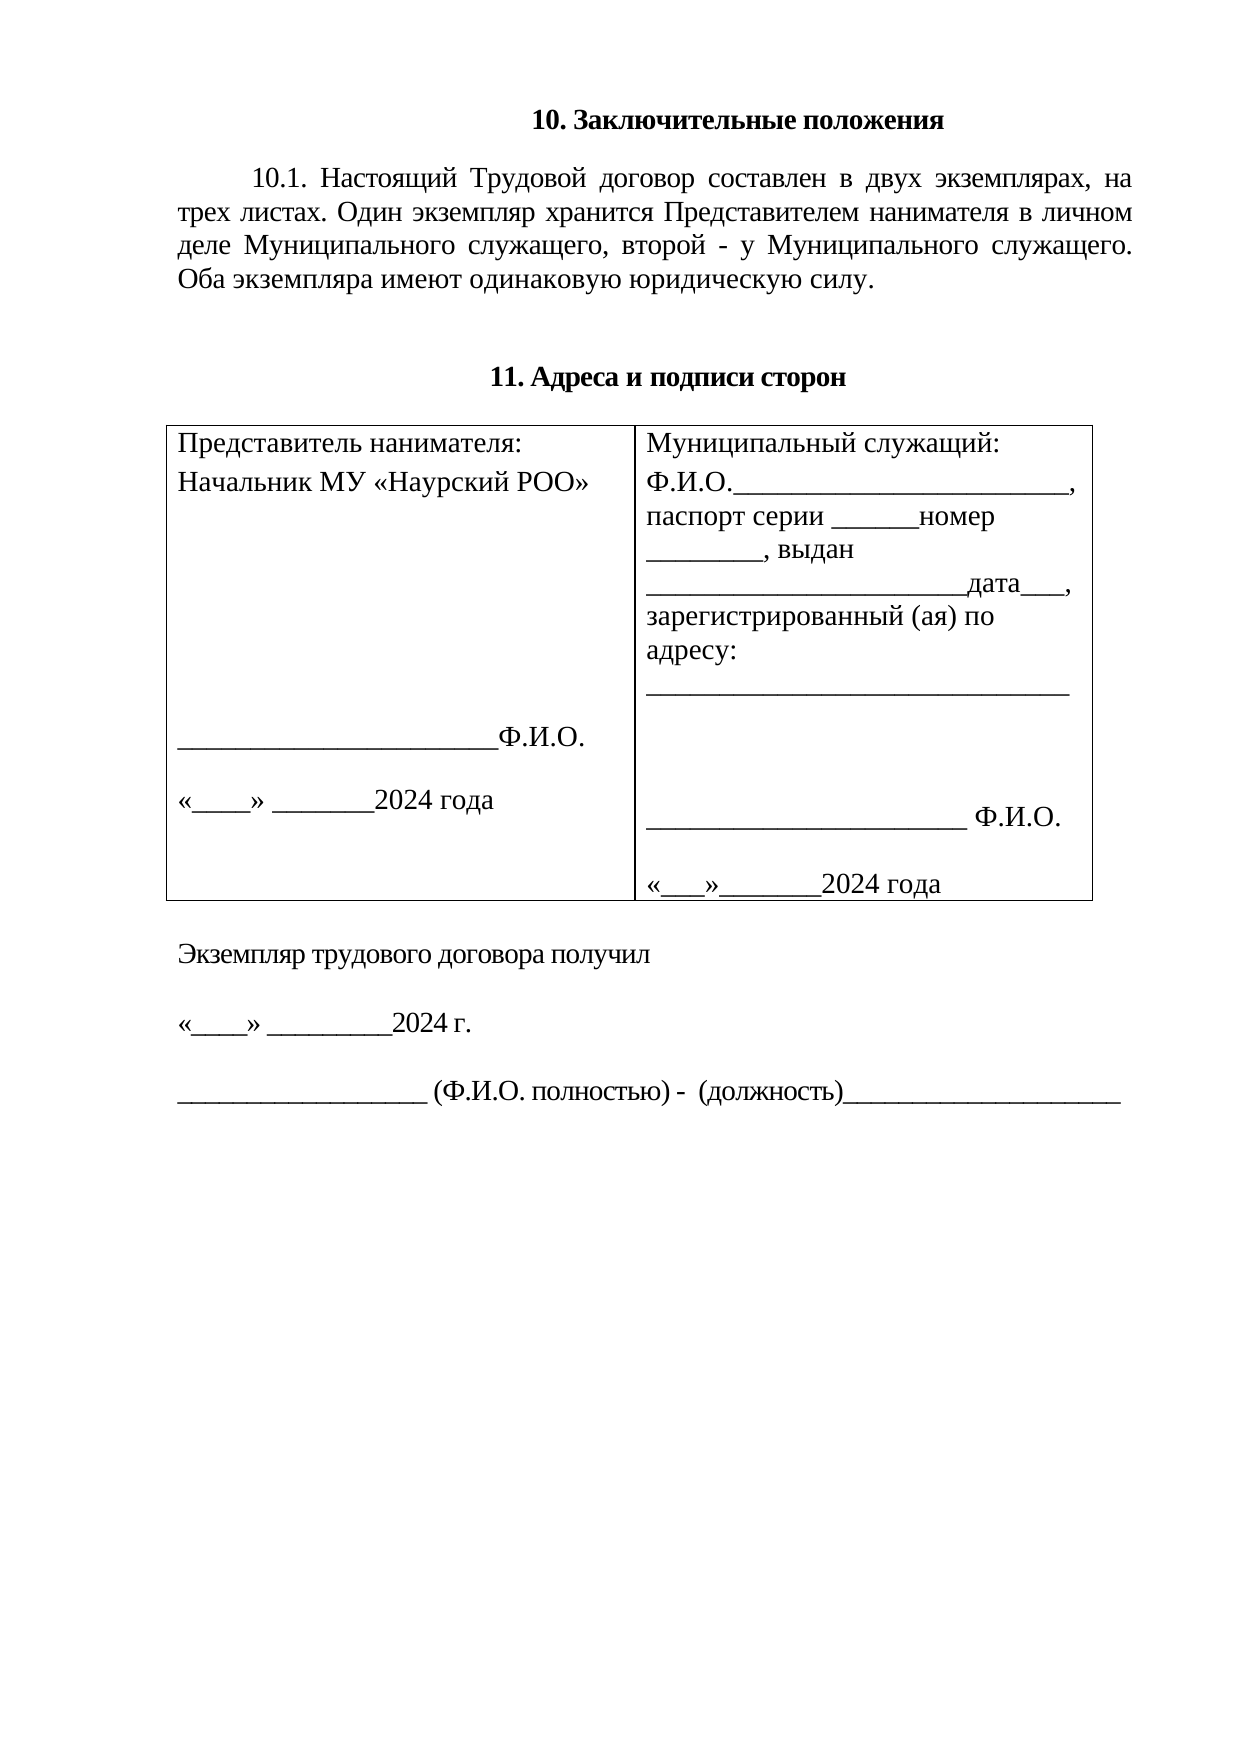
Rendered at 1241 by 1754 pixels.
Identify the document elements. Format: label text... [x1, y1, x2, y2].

table_header Муниципальный служащий: Ф.И.О._______________________, паспорт серии ______номер ________, выдан ______________________дата___, зарегистрированный (ая) по адресу: _____________________________ ______________________ Ф.И.О. «___»_______2024 года [636, 426, 1092, 900]
text 10.1. Настоящий Трудовой договор составлен в двух экземплярах, на трех листах. Один экземпляр хранится Представителем нанимателя в личном деле Муниципального служащего, второй - у Муниципального служащего. Оба экземпляра имеют одинаковую юридическую силу. [177, 160, 1133, 294]
table_header Представитель нанимателя: Начальник МУ «Наурский РОО» ______________________Ф.И.О. «____» _______2024 года [167, 426, 634, 900]
text 10. Заключительные положения [531, 102, 1152, 135]
text Экземпляр трудового договора получил [177, 936, 1152, 970]
text __________________ (Ф.И.О. полностью) - (должность)____________________ [177, 1073, 1152, 1107]
text 11. Адреса и подписи сторон [185, 359, 1152, 393]
text «____» _________2024 г. [177, 1005, 1152, 1038]
